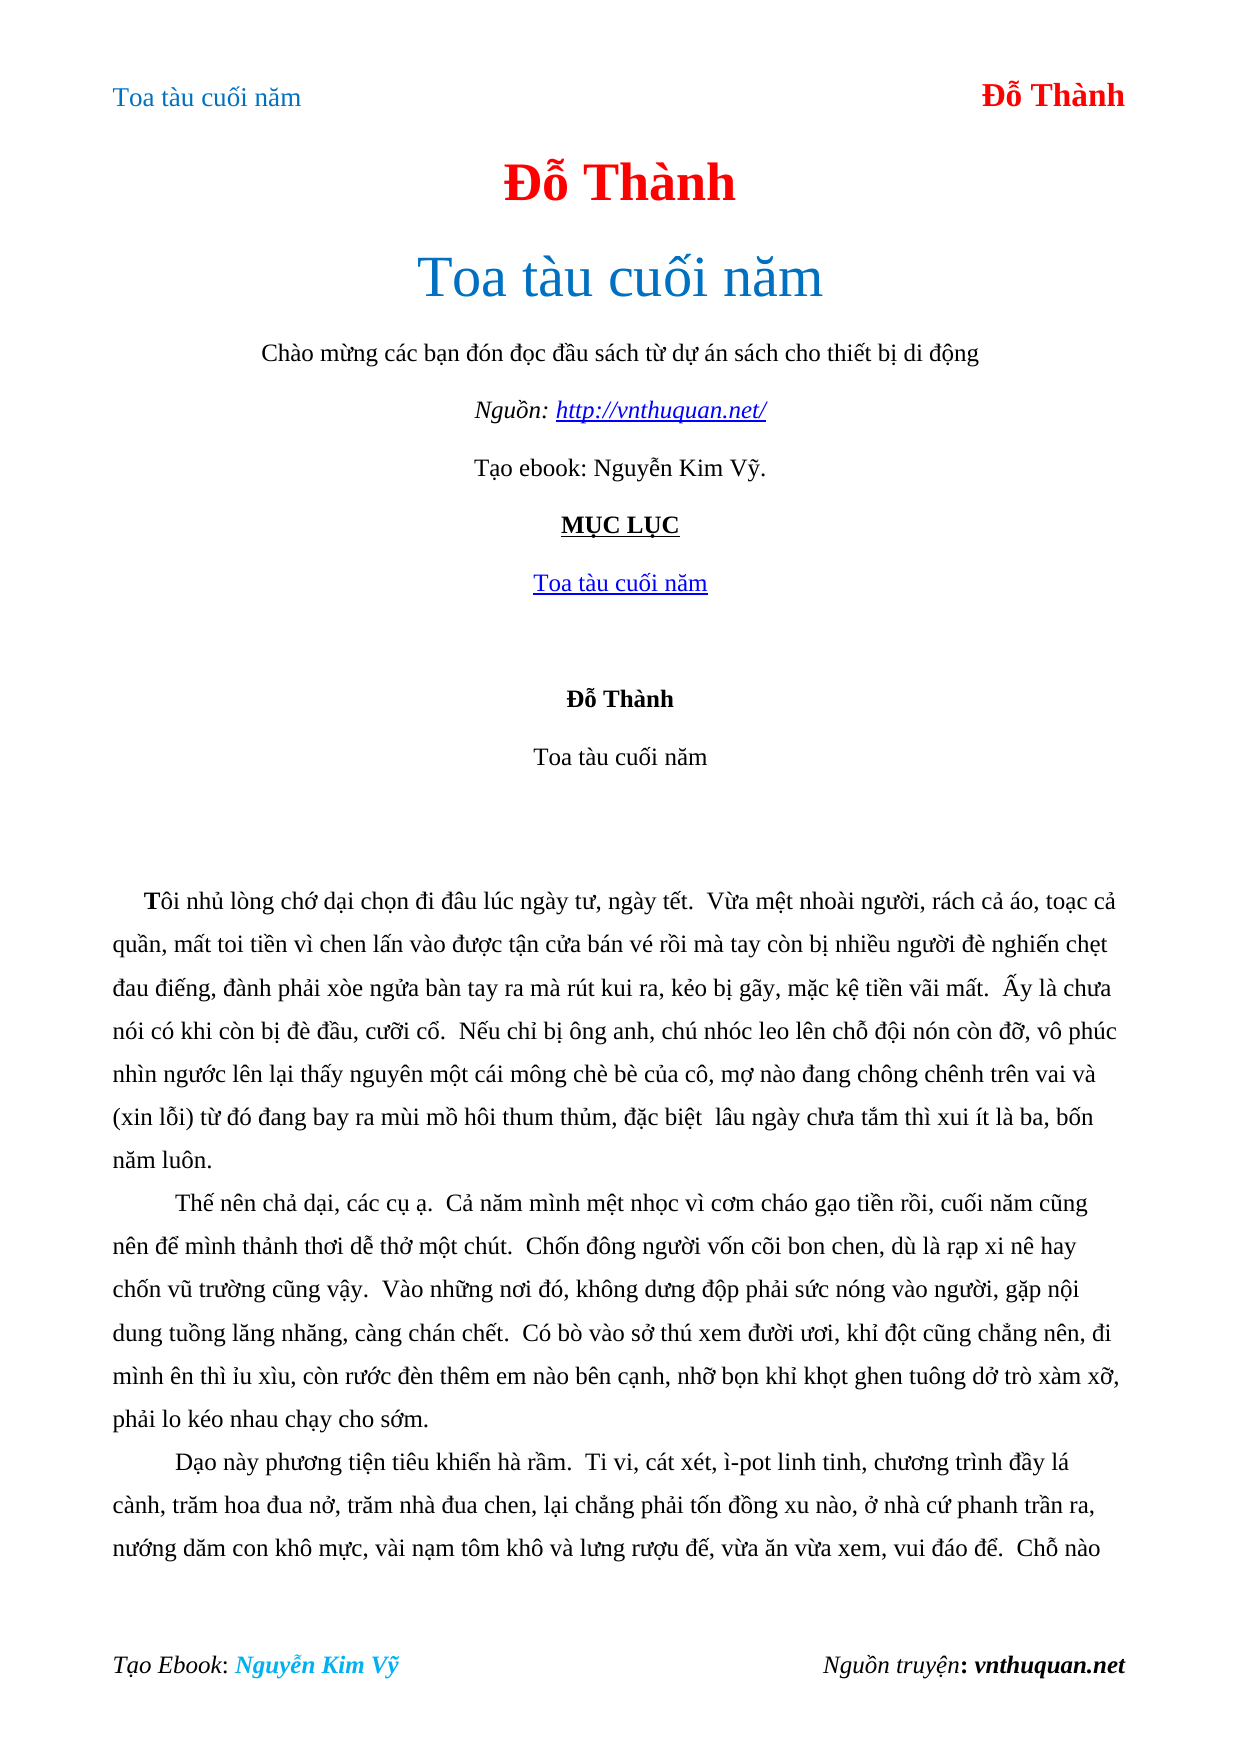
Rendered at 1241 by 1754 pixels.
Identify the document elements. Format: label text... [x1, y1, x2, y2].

text Chào mừng các bạn đón đọc đầu sách từ dự án sách cho thiết bị di động Nguồn: http://vnthuquan.net/ Tạo ebook: Nguyễn Kim Vỹ. [112, 338, 1128, 481]
text Toa tàu cuối năm [112, 742, 1128, 771]
text Toa tàu cuối năm [112, 568, 1128, 597]
text Toa tàu cuối năm [112, 241, 1128, 308]
text Đỗ Thành [112, 684, 1128, 713]
text Đỗ Thành [112, 150, 1128, 212]
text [112, 800, 1128, 1562]
text MỤC LỤC [112, 511, 1128, 539]
